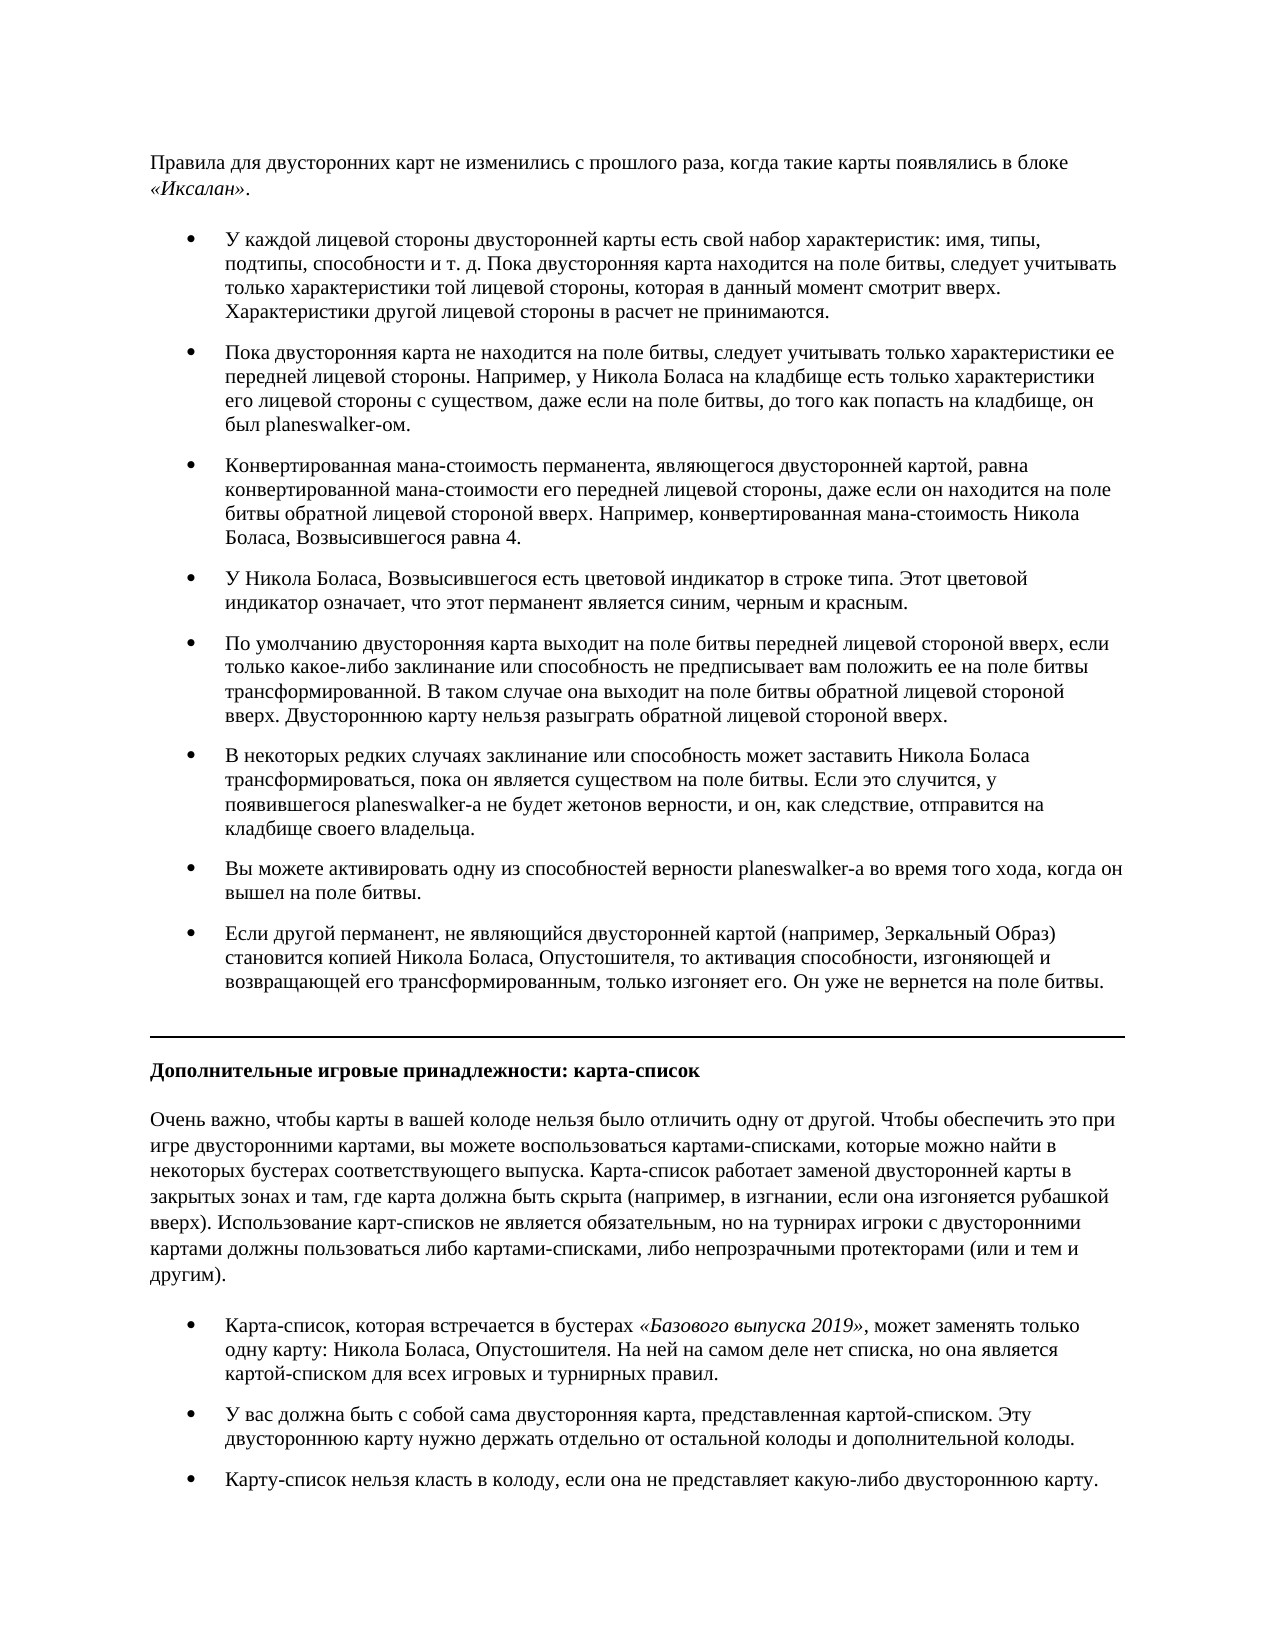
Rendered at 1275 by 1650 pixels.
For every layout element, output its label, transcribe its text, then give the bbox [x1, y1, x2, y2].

text Конвертированная мана-стоимость перманента, являющегося двусторонней картой, равна конвертированной мана-стоимости его передней лицевой стороны, даже если он находится на поле битвы обратной лицевой стороной вверх. Например, конвертированная мана-стоимость Никола Боласа, Возвысившегося равна 4. [187, 453, 1125, 549]
text У вас должна быть с собой сама двусторонняя карта, представленная картой-списком. Эту двустороннюю карту нужно держать отдельно от остальной колоды и дополнительной колоды. [187, 1402, 1125, 1450]
text Пока двусторонняя карта не находится на поле битвы, следует учитывать только характеристики ее передней лицевой стороны. Например, у Никола Боласа на кладбище есть только характеристики его лицевой стороны с существом, даже если на поле битвы, до того как попасть на кладбище, он был planeswalker-ом. [187, 340, 1125, 436]
text Очень важно, чтобы карты в вашей колоде нельзя было отличить одну от другой. Чтобы обеспечить это при игре двусторонними картами, вы можете воспользоваться картами-списками, которые можно найти в некоторых бустерах соответствующего выпуска. Карта-список работает заменой двусторонней карты в закрытых зонах и там, где карта должна быть скрыта (например, в изгнании, если она изгоняется рубашкой вверх). Использование карт-списков не является обязательным, но на турнирах игроки с двусторонними картами должны пользоваться либо картами-списками, либо непрозрачными протекторами (или и тем и другим). [150, 1107, 1125, 1286]
text В некоторых редких случаях заклинание или способность может заставить Никола Боласа трансформироваться, пока он является существом на поле битвы. Если это случится, у появившегося planeswalker-а не будет жетонов верности, и он, как следствие, отправится на кладбище своего владельца. [187, 743, 1125, 839]
text Вы можете активировать одну из способностей верности planeswalker-а во время того хода, когда он вышел на поле битвы. [187, 856, 1125, 904]
text Карта-список, которая встречается в бустерах «Базового выпуска 2019», может заменять только одну карту: Никола Боласа, Опустошителя. На ней на самом деле нет списка, но она является картой-списком для всех игровых и турнирных правил. [187, 1313, 1125, 1385]
text У Никола Боласа, Возвысившегося есть цветовой индикатор в строке типа. Этот цветовой индикатор означает, что этот перманент является синим, черным и красным. [187, 566, 1125, 614]
text У каждой лицевой стороны двусторонней карты есть свой набор характеристик: имя, типы, подтипы, способности и т. д. Пока двусторонняя карта находится на поле битвы, следует учитывать только характеристики той лицевой стороны, которая в данный момент смотрит вверх. Характеристики другой лицевой стороны в расчет не принимаются. [187, 227, 1125, 323]
text Правила для двусторонних карт не изменились с прошлого раза, когда такие карты появлялись в блоке «Иксалан». [150, 150, 1125, 200]
text Карту-список нельзя класть в колоду, если она не представляет какую-либо двустороннюю карту. [187, 1467, 1125, 1491]
subtitle Дополнительные игровые принадлежности: карта-список [150, 1058, 1125, 1082]
text По умолчанию двусторонняя карта выходит на поле битвы передней лицевой стороной вверх, если только какое-либо заклинание или способность не предписывает вам положить ее на поле битвы трансформированной. В таком случае она выходит на поле битвы обратной лицевой стороной вверх. Двустороннюю карту нельзя разыграть обратной лицевой стороной вверх. [187, 630, 1125, 727]
text Если другой перманент, не являющийся двусторонней картой (например, Зеркальный Образ) становится копией Никола Боласа, Опустошителя, то активация способности, изгоняющей и возвращающей его трансформированным, только изгоняет его. Он уже не вернется на поле битвы. [187, 921, 1125, 993]
